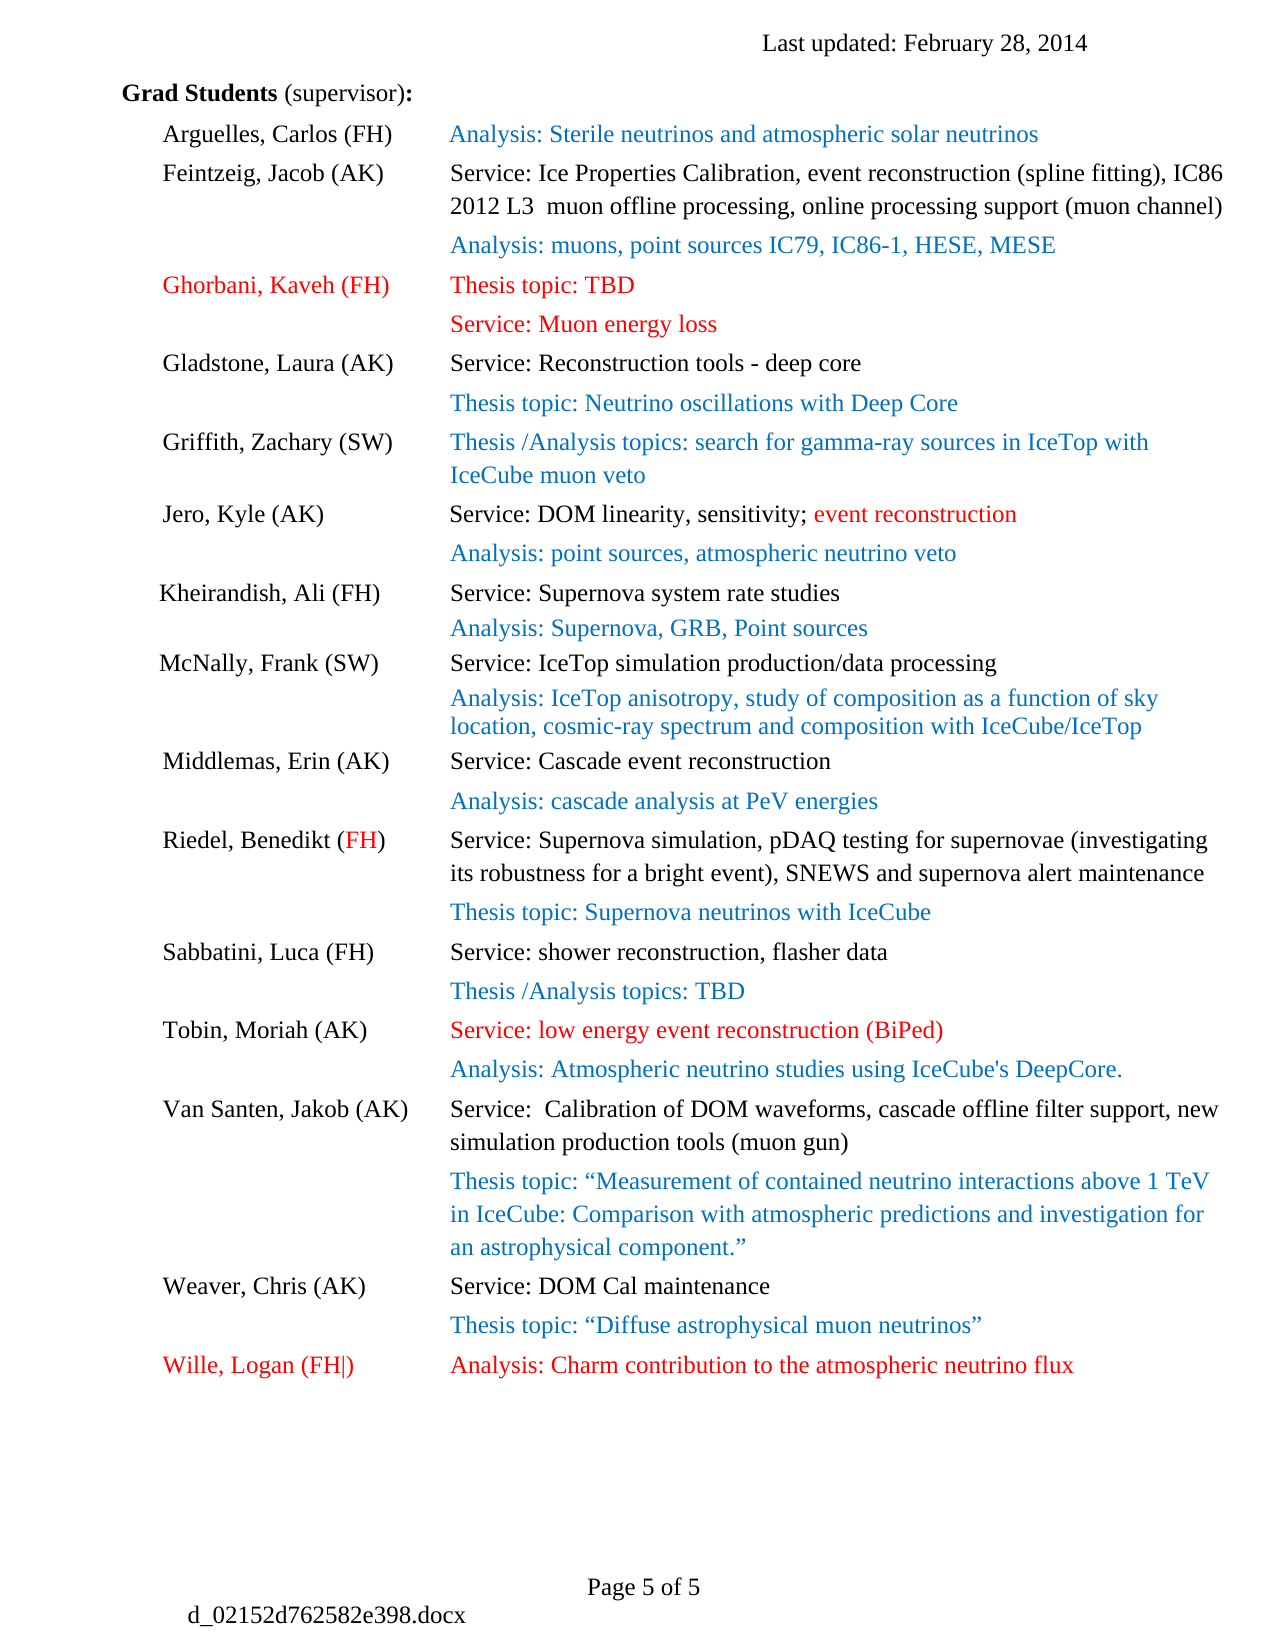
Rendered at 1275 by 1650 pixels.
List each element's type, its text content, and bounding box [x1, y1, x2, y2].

text Analysis: Atmospheric neutrino studies using IceCube's DeepCore. [162, 1054, 1224, 1083]
text Thesis topic: Supernova neutrinos with IceCube [162, 897, 1224, 926]
text Feintzeig, Jacob (AK) Service: Ice Properties Calibration, event reconstruction (spline fitting), IC86 2012 L3 muon offline processing, online processing support (muon channel) [162, 158, 1224, 220]
text Arguelles, Carlos (FH) Analysis: Sterile neutrinos and atmospheric solar neutrinos [162, 119, 1224, 148]
text Analysis: muons, point sources IC79, IC86-1, HESE, MESE [162, 231, 1224, 259]
text Analysis: point sources, atmospheric neutrino veto [162, 538, 1224, 567]
text Gladstone, Laura (AK) Service: Reconstruction tools - deep core [162, 348, 1224, 377]
text Analysis: IceTop anisotropy, study of composition as a function of sky location, cosmic-ray spectrum and composition with IceCube/IceTop [187, 683, 1209, 740]
text Thesis topic: “Diffuse astrophysical muon neutrinos” [162, 1311, 1224, 1339]
text Thesis topic: “Measurement of contained neutrino interactions above 1 TeV in IceCube: Comparison with atmospheric predictions and investigation for an astrophysical component.” [162, 1166, 1224, 1261]
text Kheirandish, Ali (FH) Service: Supernova system rate studies [159, 578, 1099, 606]
text McNally, Frank (SW) Service: IceTop simulation production/data processing [159, 648, 1099, 676]
text Tobin, Moriah (AK) Service: low energy event reconstruction (BiPed) [162, 1015, 1224, 1044]
text Analysis: cascade analysis at PeV energies [162, 786, 1224, 814]
text Ghorbani, Kaveh (FH) Thesis topic: TBD [162, 270, 1224, 298]
text Griffith, Zachary (SW) Thesis /Analysis topics: search for gamma-ray sources in IceTop with IceCube muon veto [162, 427, 1224, 489]
text Middlemas, Erin (AK) Service: Cascade event reconstruction [162, 746, 1224, 775]
text Van Santen, Jakob (AK) Service: Calibration of DOM waveforms, cascade offline filter support, new simulation production tools (muon gun) [162, 1094, 1224, 1155]
text Thesis /Analysis topics: TBD [162, 976, 1224, 1004]
text Thesis topic: Neutrino oscillations with Deep Core [162, 388, 1224, 416]
text Jero, Kyle (AK) Service: DOM linearity, sensitivity; event reconstruction [162, 499, 1224, 528]
text Service: Muon energy loss [162, 309, 1224, 338]
text Weaver, Chris (AK) Service: DOM Cal maintenance [162, 1271, 1224, 1300]
text Wille, Logan (FH|) Analysis: Charm contribution to the atmospheric neutrino flux [162, 1350, 1224, 1378]
text Grad Students (supervisor): [121, 78, 1099, 106]
text Analysis: Supernova, GRB, Point sources [159, 613, 1099, 641]
text Sabbatini, Luca (FH) Service: shower reconstruction, flasher data [162, 937, 1224, 965]
text Riedel, Benedikt (FH) Service: Supernova simulation, pDAQ testing for supernovae (investigating its robustness for a bright event), SNEWS and supernova alert maintenance [162, 825, 1224, 887]
